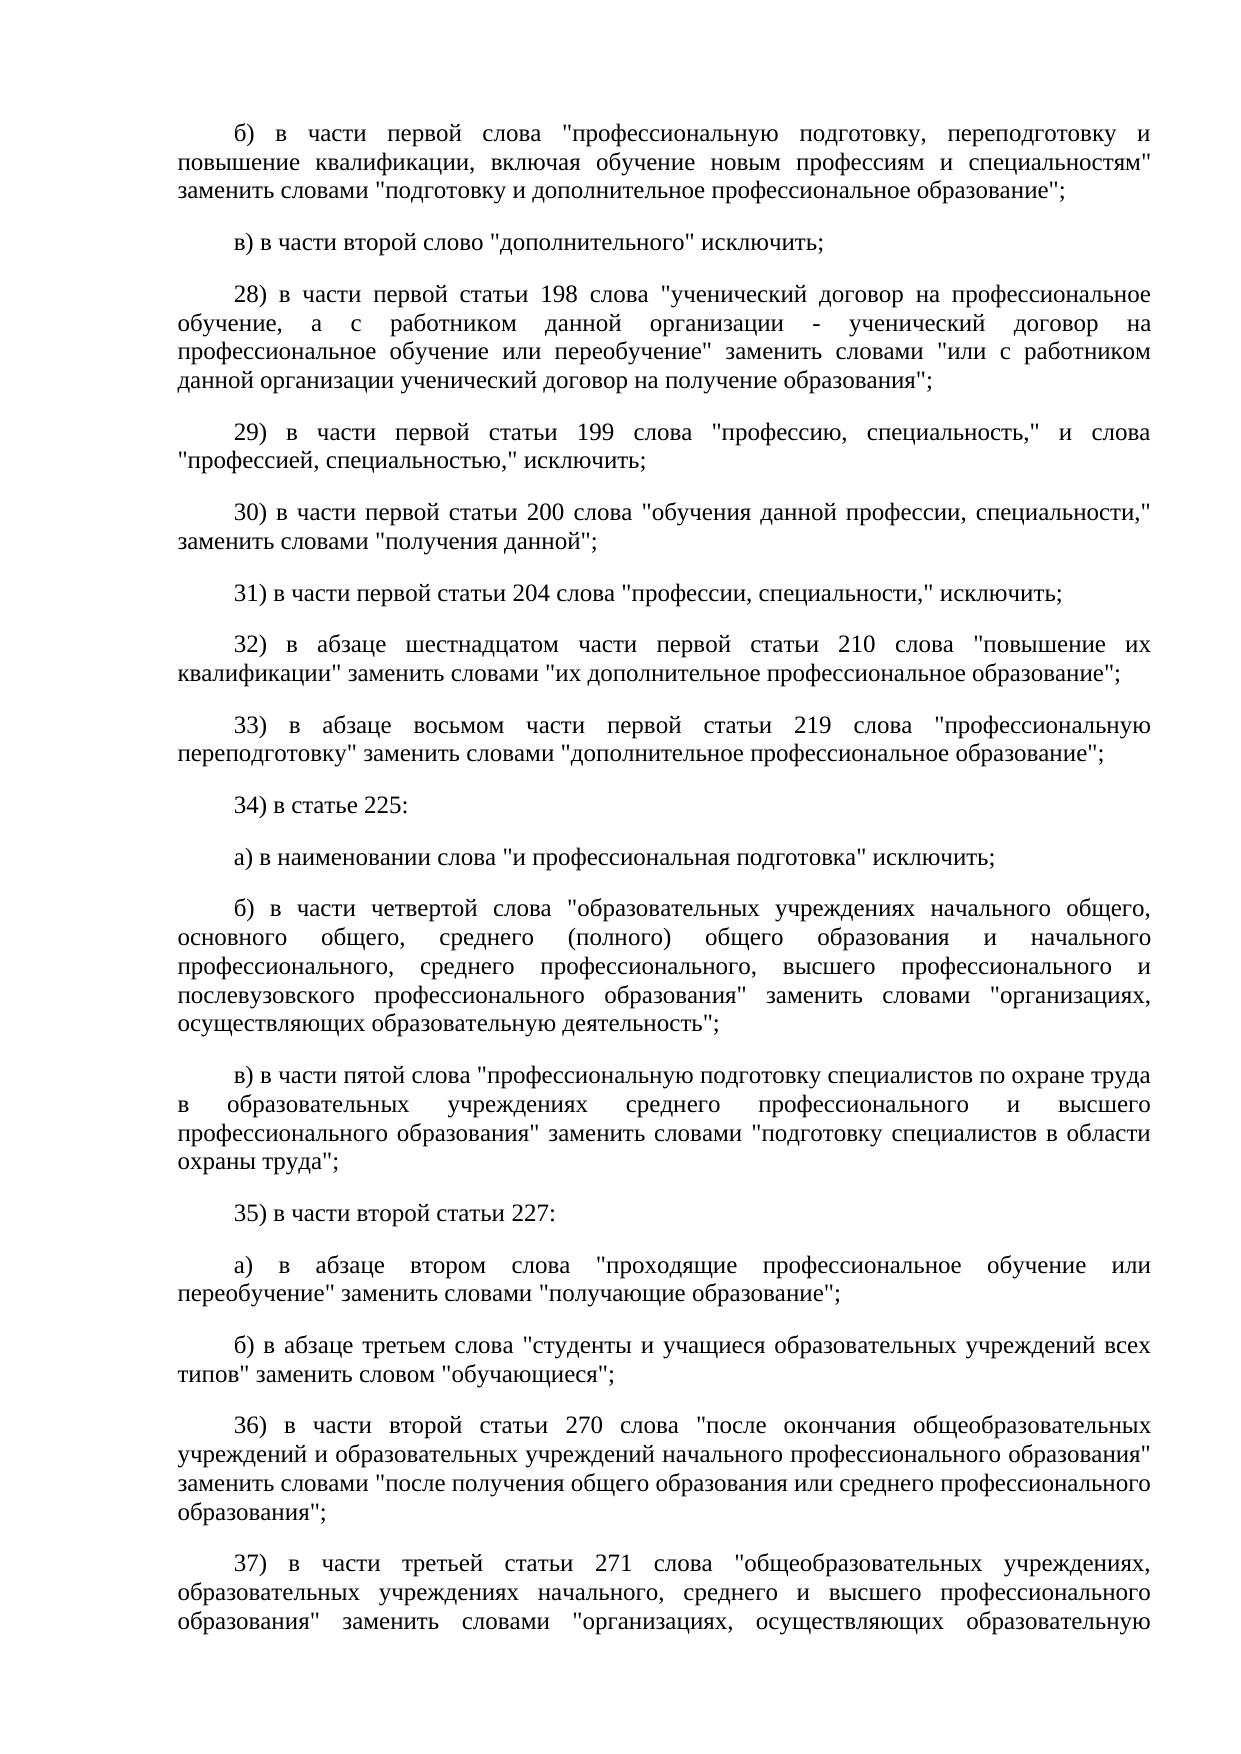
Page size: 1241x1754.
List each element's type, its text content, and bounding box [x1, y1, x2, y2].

text 29) в части первой статьи 199 слова "профессию, специальность," и слова "профессией, специальностью," исключить; [177, 417, 1152, 474]
text в) в части второй слово "дополнительного" исключить; [177, 227, 1152, 256]
text 34) в статье 225: [177, 790, 1152, 819]
text 36) в части второй статьи 270 слова "после окончания общеобразовательных учреждений и образовательных учреждений начального профессионального образования" заменить словами "после получения общего образования или среднего профессионального образования"; [177, 1411, 1152, 1526]
text 28) в части первой статьи 198 слова "ученический договор на профессиональное обучение, а с работником данной организации - ученический договор на профессиональное обучение или переобучение" заменить словами "или с работником данной организации ученический договор на получение образования"; [177, 279, 1152, 394]
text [177, 1548, 1152, 1635]
text 33) в абзаце восьмом части первой статьи 219 слова "профессиональную переподготовку" заменить словами "дополнительное профессиональное образование"; [177, 710, 1152, 767]
text а) в абзаце втором слова "проходящие профессиональное обучение или переобучение" заменить словами "получающие образование"; [177, 1250, 1152, 1307]
text 30) в части первой статьи 200 слова "обучения данной профессии, специальности," заменить словами "получения данной"; [177, 497, 1152, 555]
text 31) в части первой статьи 204 слова "профессии, специальности," исключить; [177, 578, 1152, 606]
text 32) в абзаце шестнадцатом части первой статьи 210 слова "повышение их квалификации" заменить словами "их дополнительное профессиональное образование"; [177, 629, 1152, 687]
text а) в наименовании слова "и профессиональная подготовка" исключить; [177, 842, 1152, 871]
text 35) в части второй статьи 227: [177, 1198, 1152, 1227]
text б) в абзаце третьем слова "студенты и учащиеся образовательных учреждений всех типов" заменить словом "обучающиеся"; [177, 1330, 1152, 1388]
text б) в части четвертой слова "образовательных учреждениях начального общего, основного общего, среднего (полного) общего образования и начального профессионального, среднего профессионального, высшего профессионального и послевузовского профессионального образования" заменить словами "организациях, осуществляющих образовательную деятельность"; [177, 893, 1152, 1037]
text в) в части пятой слова "профессиональную подготовку специалистов по охране труда в образовательных учреждениях среднего профессионального и высшего профессионального образования" заменить словами "подготовку специалистов в области охраны труда"; [177, 1060, 1152, 1175]
text б) в части первой слова "профессиональную подготовку, переподготовку и повышение квалификации, включая обучение новым профессиям и специальностям" заменить словами "подготовку и дополнительное профессиональное образование"; [177, 118, 1152, 204]
